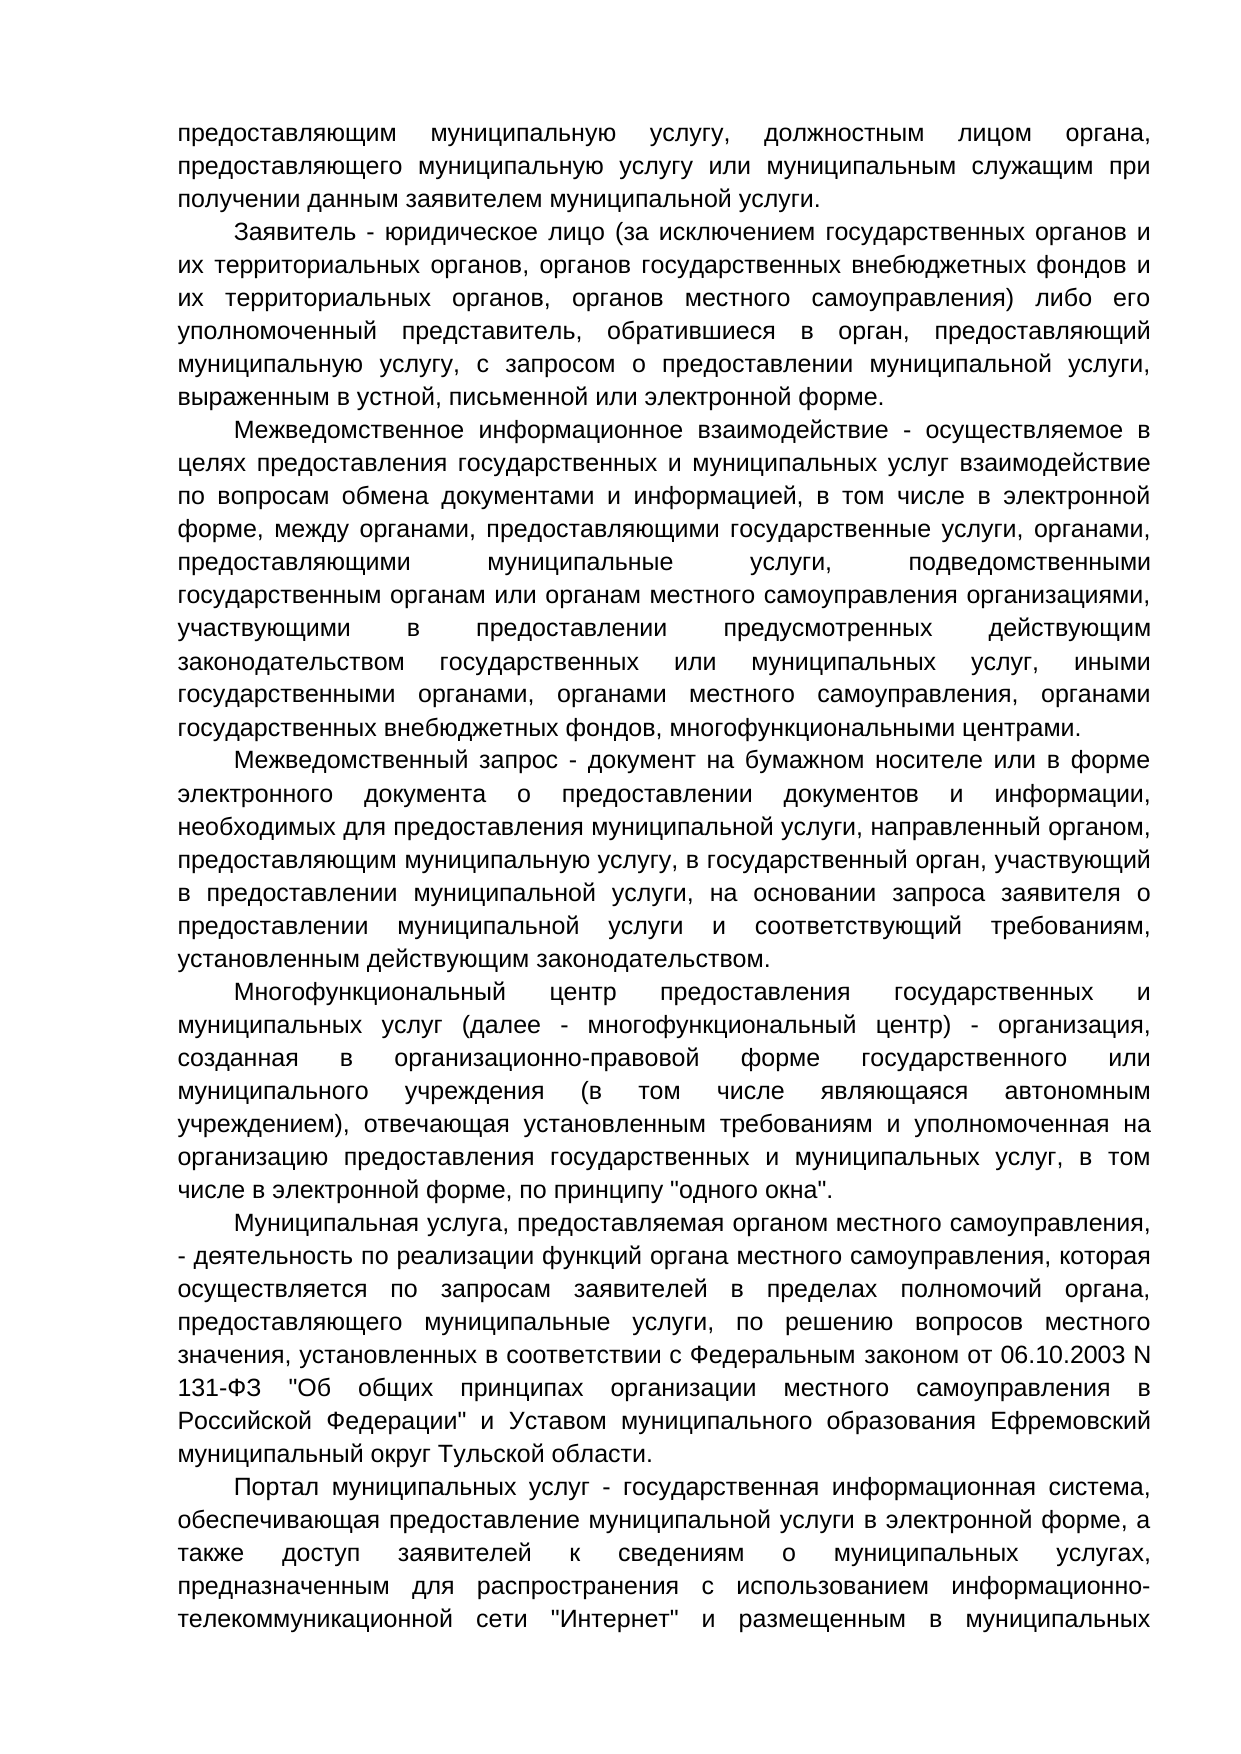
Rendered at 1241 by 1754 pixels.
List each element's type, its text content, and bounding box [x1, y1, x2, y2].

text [177, 1472, 1152, 1633]
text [177, 118, 1152, 213]
text Межведомственный запрос - документ на бумажном носителе или в форме электронного документа о предоставлении документов и информации, необходимых для предоставления муниципальной услуги, направленный органом, предоставляющим муниципальную услугу, в государственный орган, участвующий в предоставлении муниципальной услуги, на основании запроса заявителя о предоставлении муниципальной услуги и соответствующий требованиям, установленным действующим законодательством. [177, 746, 1152, 972]
text Заявитель - юридическое лицо (за исключением государственных органов и их территориальных органов, органов государственных внебюджетных фондов и их территориальных органов, органов местного самоуправления) либо его уполномоченный представитель, обратившиеся в орган, предоставляющий муниципальную услугу, с запросом о предоставлении муниципальной услуги, выраженным в устной, письменной или электронной форме. [177, 217, 1152, 411]
text Муниципальная услуга, предоставляемая органом местного самоуправления, - деятельность по реализации функций органа местного самоуправления, которая осуществляется по запросам заявителей в пределах полномочий органа, предоставляющего муниципальные услуги, по решению вопросов местного значения, установленных в соответствии с Федеральным законом от 06.10.2003 N 131-ФЗ "Об общих принципах организации местного самоуправления в Российской Федерации" и Уставом муниципального образования Ефремовский муниципальный округ Тульской области. [177, 1208, 1152, 1468]
text Многофункциональный центр предоставления государственных и муниципальных услуг (далее - многофункциональный центр) - организация, созданная в организационно-правовой форме государственного или муниципального учреждения (в том числе являющаяся автономным учреждением), отвечающая установленным требованиям и уполномоченная на организацию предоставления государственных и муниципальных услуг, в том числе в электронной форме, по принципу "одного окна". [177, 977, 1152, 1203]
text Межведомственное информационное взаимодействие - осуществляемое в целях предоставления государственных и муниципальных услуг взаимодействие по вопросам обмена документами и информацией, в том числе в электронной форме, между органами, предоставляющими государственные услуги, органами, предоставляющими муниципальные услуги, подведомственными государственным органам или органам местного самоуправления организациями, участвующими в предоставлении предусмотренных действующим законодательством государственных или муниципальных услуг, иными государственными органами, органами местного самоуправления, органами государственных внебюджетных фондов, многофункциональными центрами. [177, 415, 1152, 741]
